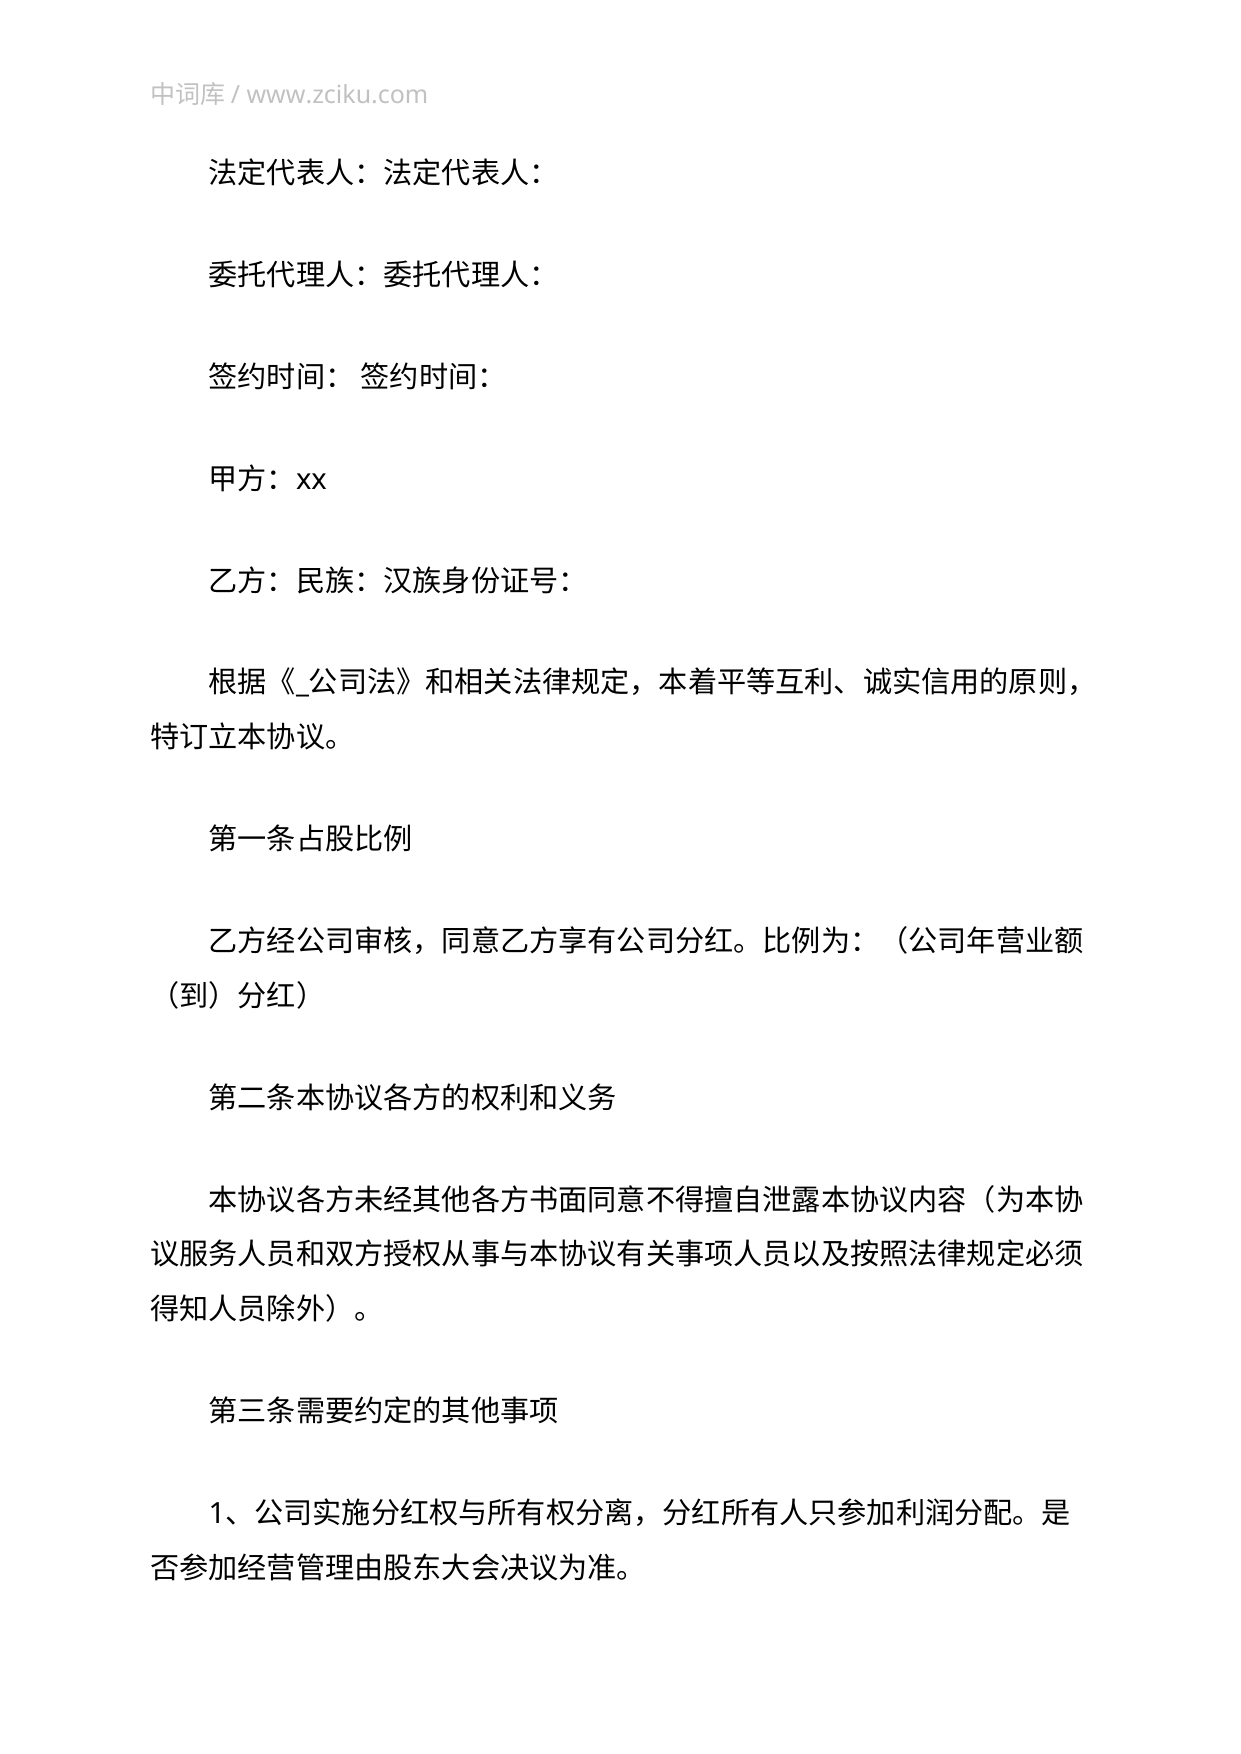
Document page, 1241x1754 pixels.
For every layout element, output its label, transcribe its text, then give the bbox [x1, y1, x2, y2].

text 第二条本协议各方的权利和义务 [150, 1074, 1090, 1117]
text 甲方：xx [150, 455, 1090, 498]
text 1、公司实施分红权与所有权分离，分红所有人只参加利润分配。是否参加经营管理由股东大会决议为准。 [150, 1489, 1090, 1587]
text 法定代表人：法定代表人： [150, 150, 1090, 192]
text 乙方经公司审核，同意乙方享有公司分红。比例为：（公司年营业额（到）分红） [150, 918, 1090, 1015]
text 第一条占股比例 [150, 816, 1090, 858]
text 委托代理人：委托代理人： [150, 252, 1090, 294]
text 第三条需要约定的其他事项 [150, 1388, 1090, 1430]
text 根据《_公司法》和相关法律规定，本着平等互利、诚实信用的原则，特订立本协议。 [150, 659, 1090, 756]
text 签约时间： 签约时间： [150, 353, 1090, 396]
text 乙方：民族：汉族身份证号： [150, 557, 1090, 599]
text 本协议各方未经其他各方书面同意不得擅自泄露本协议内容（为本协议服务人员和双方授权从事与本协议有关事项人员以及按照法律规定必须得知人员除外）。 [150, 1176, 1090, 1328]
